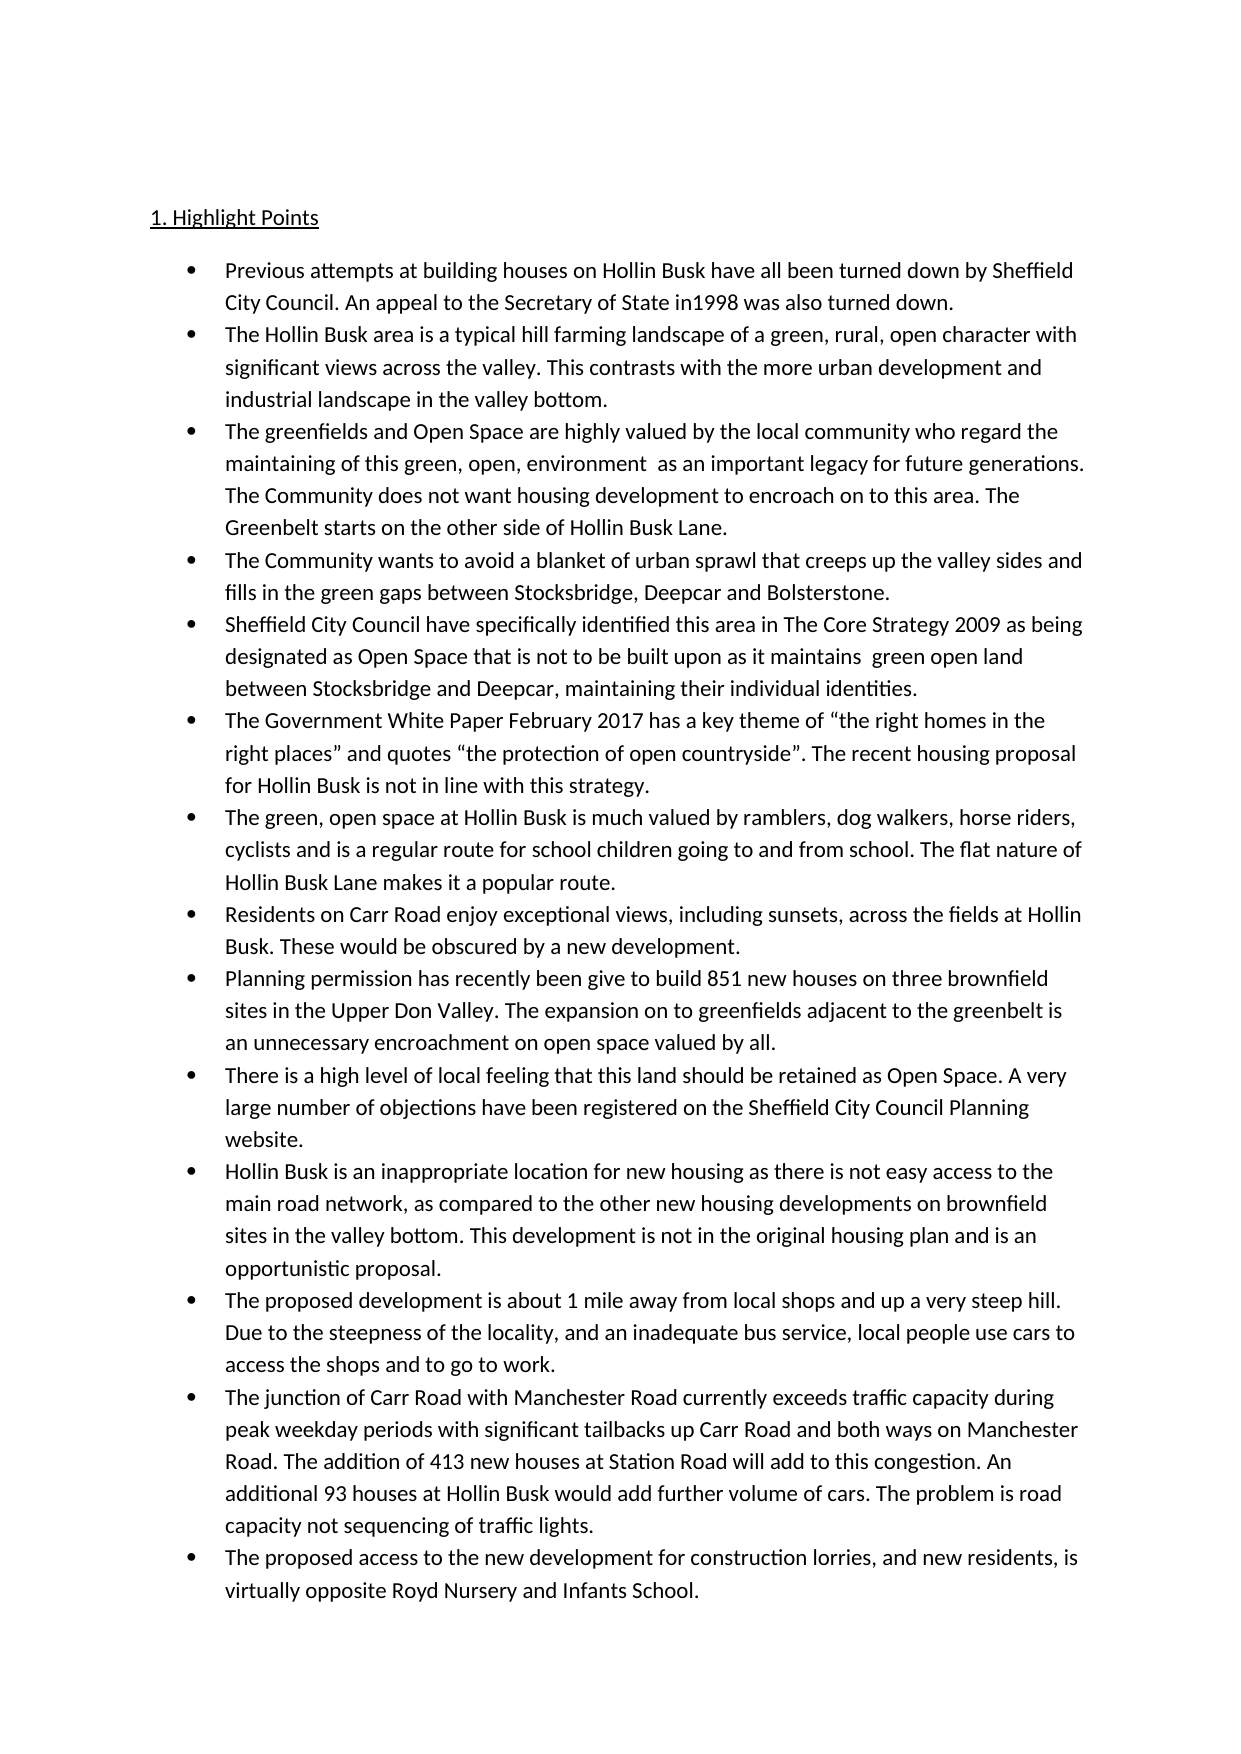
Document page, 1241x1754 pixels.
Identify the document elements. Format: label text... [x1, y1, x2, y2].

list Hollin Busk is an inappropriate location for new housing as there is not easy access to the main road network, as compared to the other new housing developments on brownfield sites in the valley bottom. This development is not in the original housing plan and is an opportunistic proposal. [187, 1157, 1090, 1282]
list Residents on Carr Road enjoy exceptional views, including sunsets, across the fields at Hollin Busk. These would be obscured by a new development. [187, 900, 1090, 960]
list The green, open space at Hollin Busk is much valued by ramblers, dog walkers, horse riders, cyclists and is a regular route for school children going to and from school. The flat nature of Hollin Busk Lane makes it a popular route. [187, 803, 1090, 896]
list The proposed access to the new development for construction lorries, and new residents, is virtually opposite Royd Nursery and Infants School. [187, 1543, 1090, 1604]
list Sheffield City Council have specifically identified this area in The Core Strategy 2009 as being designated as Open Space that is not to be built upon as it maintains green open land between Stocksbridge and Deepcar, maintaining their individual identities. [187, 610, 1090, 702]
list There is a high level of local feeling that this land should be retained as Open Space. A very large number of objections have been registered on the Sheffield City Council Planning website. [187, 1061, 1090, 1153]
list The junction of Carr Road with Manchester Road currently exceeds traffic capacity during peak weekday periods with significant tailbacks up Carr Road and both ways on Manchester Road. The addition of 413 new houses at Station Road will add to this congestion. An additional 93 houses at Hollin Busk would add further volume of cars. The problem is road capacity not sequencing of traffic lights. [187, 1383, 1090, 1539]
list The Community wants to avoid a blanket of urban sprawl that creeps up the valley sides and fills in the green gaps between Stocksbridge, Deepcar and Bolsterstone. [187, 546, 1090, 606]
list Previous attempts at building houses on Hollin Busk have all been turned down by Sheffield City Council. An appeal to the Secretary of State in1998 was also turned down. [187, 256, 1090, 316]
list The Government White Paper February 2017 has a key theme of “the right homes in the right places” and quotes “the protection of open countryside”. The recent housing proposal for Hollin Busk is not in line with this strategy. [187, 707, 1090, 799]
list Planning permission has recently been give to build 851 new houses on three brownfield sites in the Upper Don Valley. The expansion on to greenfields adjacent to the greenbelt is an unnecessary encroachment on open space valued by all. [187, 964, 1090, 1057]
text 1. Highlight Points [150, 203, 1090, 231]
list The greenfields and Open Space are highly valued by the local community who regard the maintaining of this green, open, environment as an important legacy for future generations. The Community does not want housing development to encroach on to this area. The Greenbelt starts on the other side of Hollin Busk Lane. [187, 417, 1090, 542]
list The Hollin Busk area is a typical hill farming landscape of a green, rural, open character with significant views across the valley. This contrasts with the more urban development and industrial landscape in the valley bottom. [187, 320, 1090, 413]
list The proposed development is about 1 mile away from local shops and up a very steep hill. Due to the steepness of the locality, and an inadequate bus service, local people use cars to access the shops and to go to work. [187, 1286, 1090, 1378]
